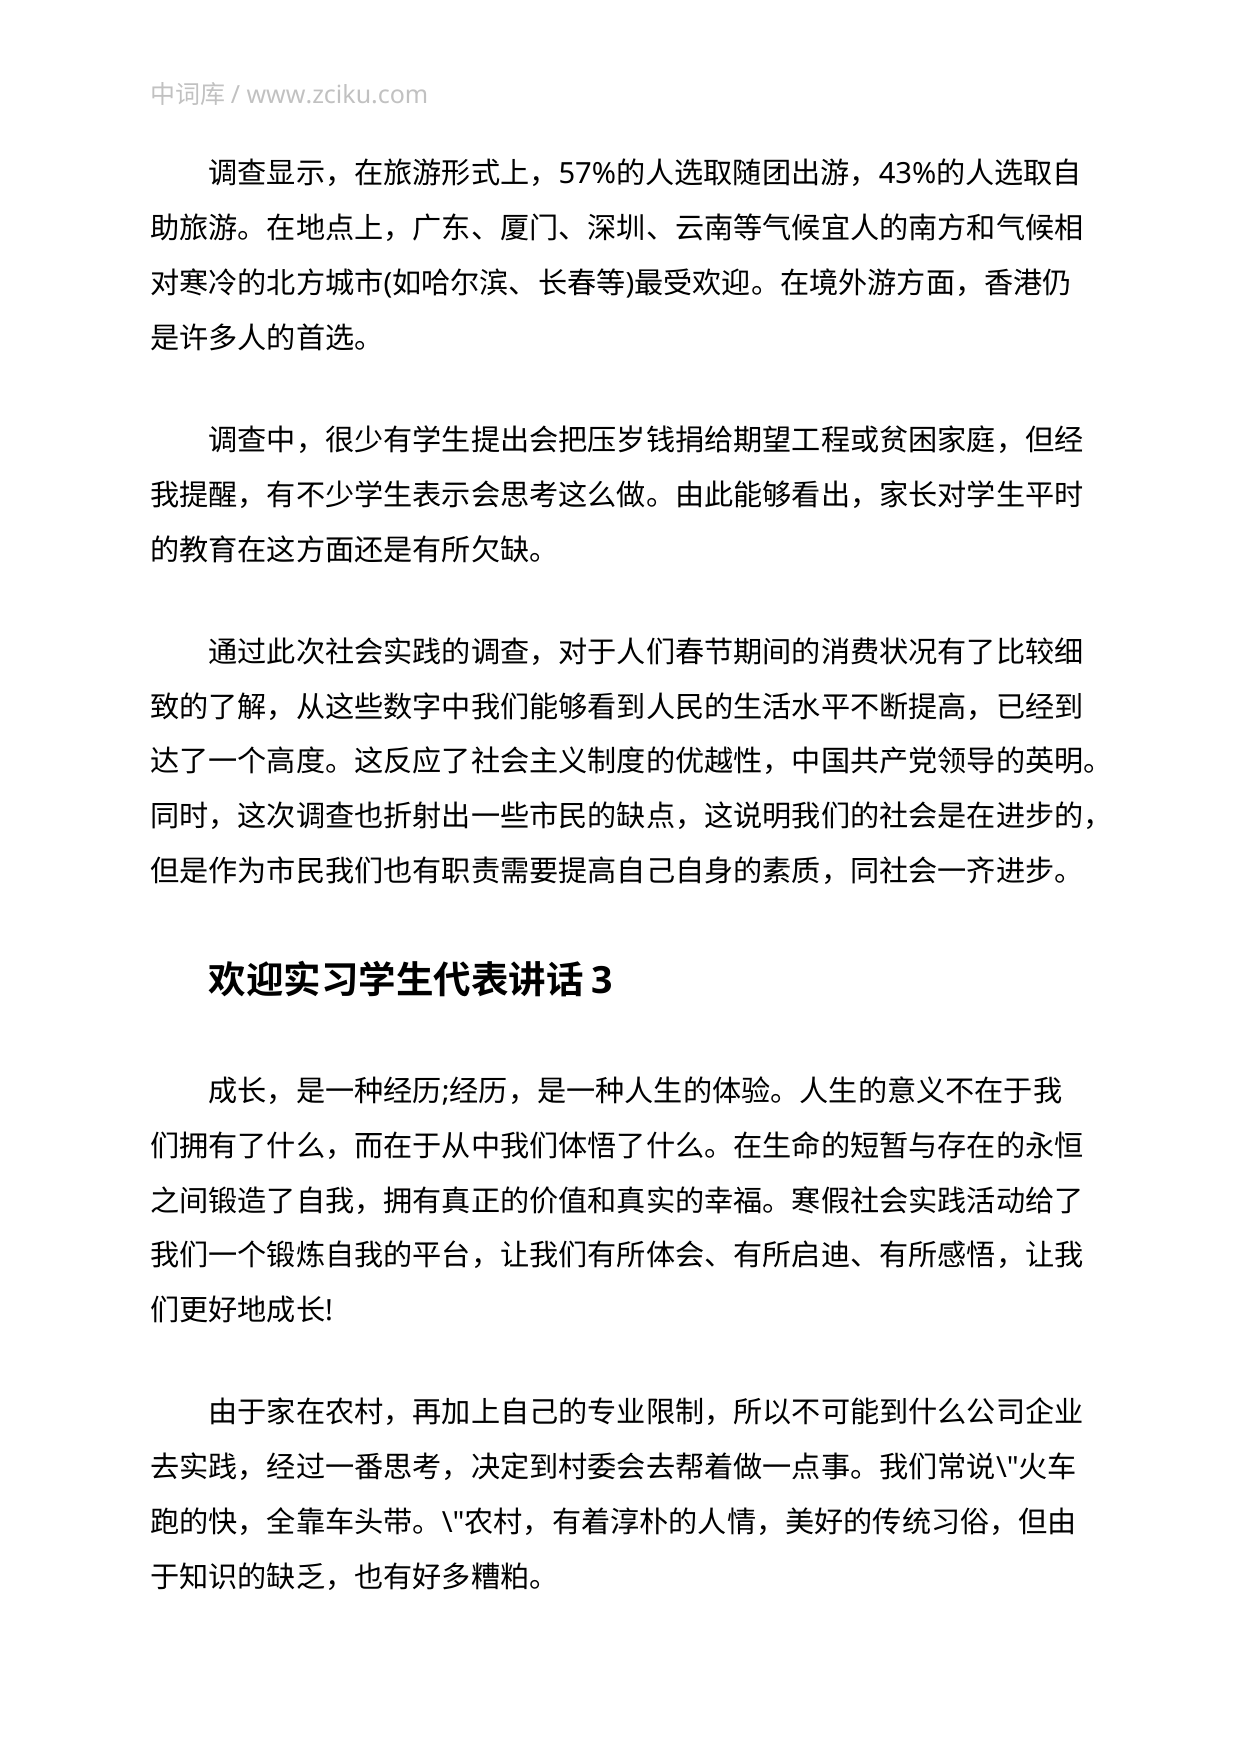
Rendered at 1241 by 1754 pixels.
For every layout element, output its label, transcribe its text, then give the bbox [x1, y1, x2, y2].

text 调查显示，在旅游形式上，57%的人选取随团出游，43%的人选取自助旅游。在地点上，广东、厦门、深圳、云南等气候宜人的南方和气候相对寒冷的北方城市(如哈尔滨、长春等)最受欢迎。在境外游方面，香港仍是许多人的首选。 [150, 150, 1090, 357]
text 成长，是一种经历;经历，是一种人生的体验。人生的意义不在于我们拥有了什么，而在于从中我们体悟了什么。在生命的短暂与存在的永恒之间锻造了自我，拥有真正的价值和真实的幸福。寒假社会实践活动给了我们一个锻炼自我的平台，让我们有所体会、有所启迪、有所感悟，让我们更好地成长! [150, 1067, 1090, 1329]
text 调查中，很少有学生提出会把压岁钱捐给期望工程或贫困家庭，但经我提醒，有不少学生表示会思考这么做。由此能够看出，家长对学生平时的教育在这方面还是有所欠缺。 [150, 417, 1090, 569]
text 由于家在农村，再加上自己的专业限制，所以不可能到什么公司企业去实践，经过一番思考，决定到村委会去帮着做一点事。我们常说\"火车跑的快，全靠车头带。\"农村，有着淳朴的人情，美好的传统习俗，但由于知识的缺乏，也有好多糟粕。 [150, 1389, 1090, 1596]
text 通过此次社会实践的调查，对于人们春节期间的消费状况有了比较细致的了解，从这些数字中我们能够看到人民的生活水平不断提高，已经到达了一个高度。这反应了社会主义制度的优越性，中国共产党领导的英明。同时，这次调查也折射出一些市民的缺点，这说明我们的社会是在进步的，但是作为市民我们也有职责需要提高自己自身的素质，同社会一齐进步。 [150, 628, 1090, 890]
text 欢迎实习学生代表讲话3 [150, 949, 1090, 1004]
